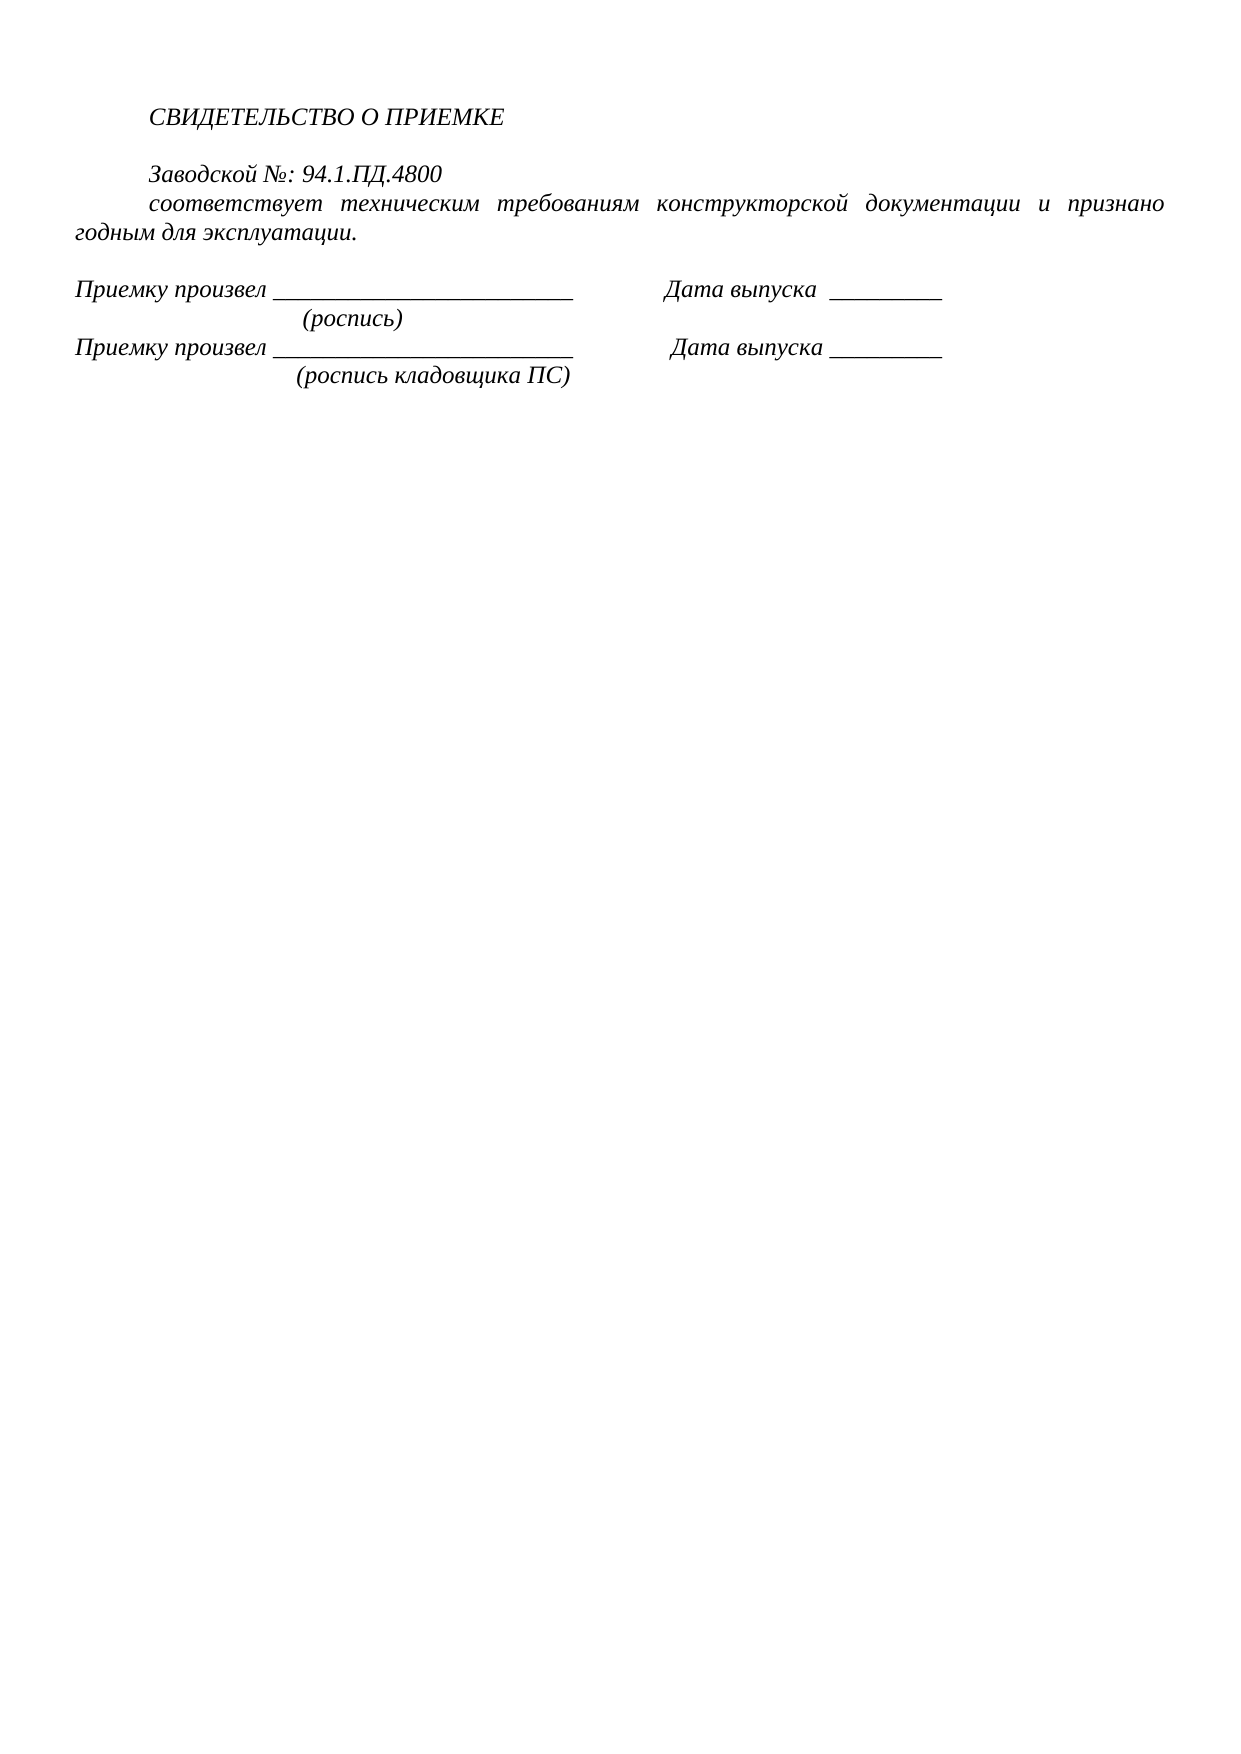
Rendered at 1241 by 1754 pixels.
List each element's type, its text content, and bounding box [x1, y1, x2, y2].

text (роспись кладовщика ПС) [222, 361, 1165, 389]
text (роспись) [222, 303, 1165, 332]
text Заводской №: 94.1.ПД.4800 [75, 159, 1165, 188]
text Приемку произвел ________________________ Дата выпуска _________ [75, 274, 1165, 303]
text СВИДЕТЕЛЬСТВО О ПРИЕМКЕ [75, 102, 1165, 131]
text соответствует техническим требованиям конструкторской документации и признано годным для эксплуатации. [75, 188, 1165, 246]
text Приемку произвел ________________________ Дата выпуска _________ [75, 332, 1165, 361]
